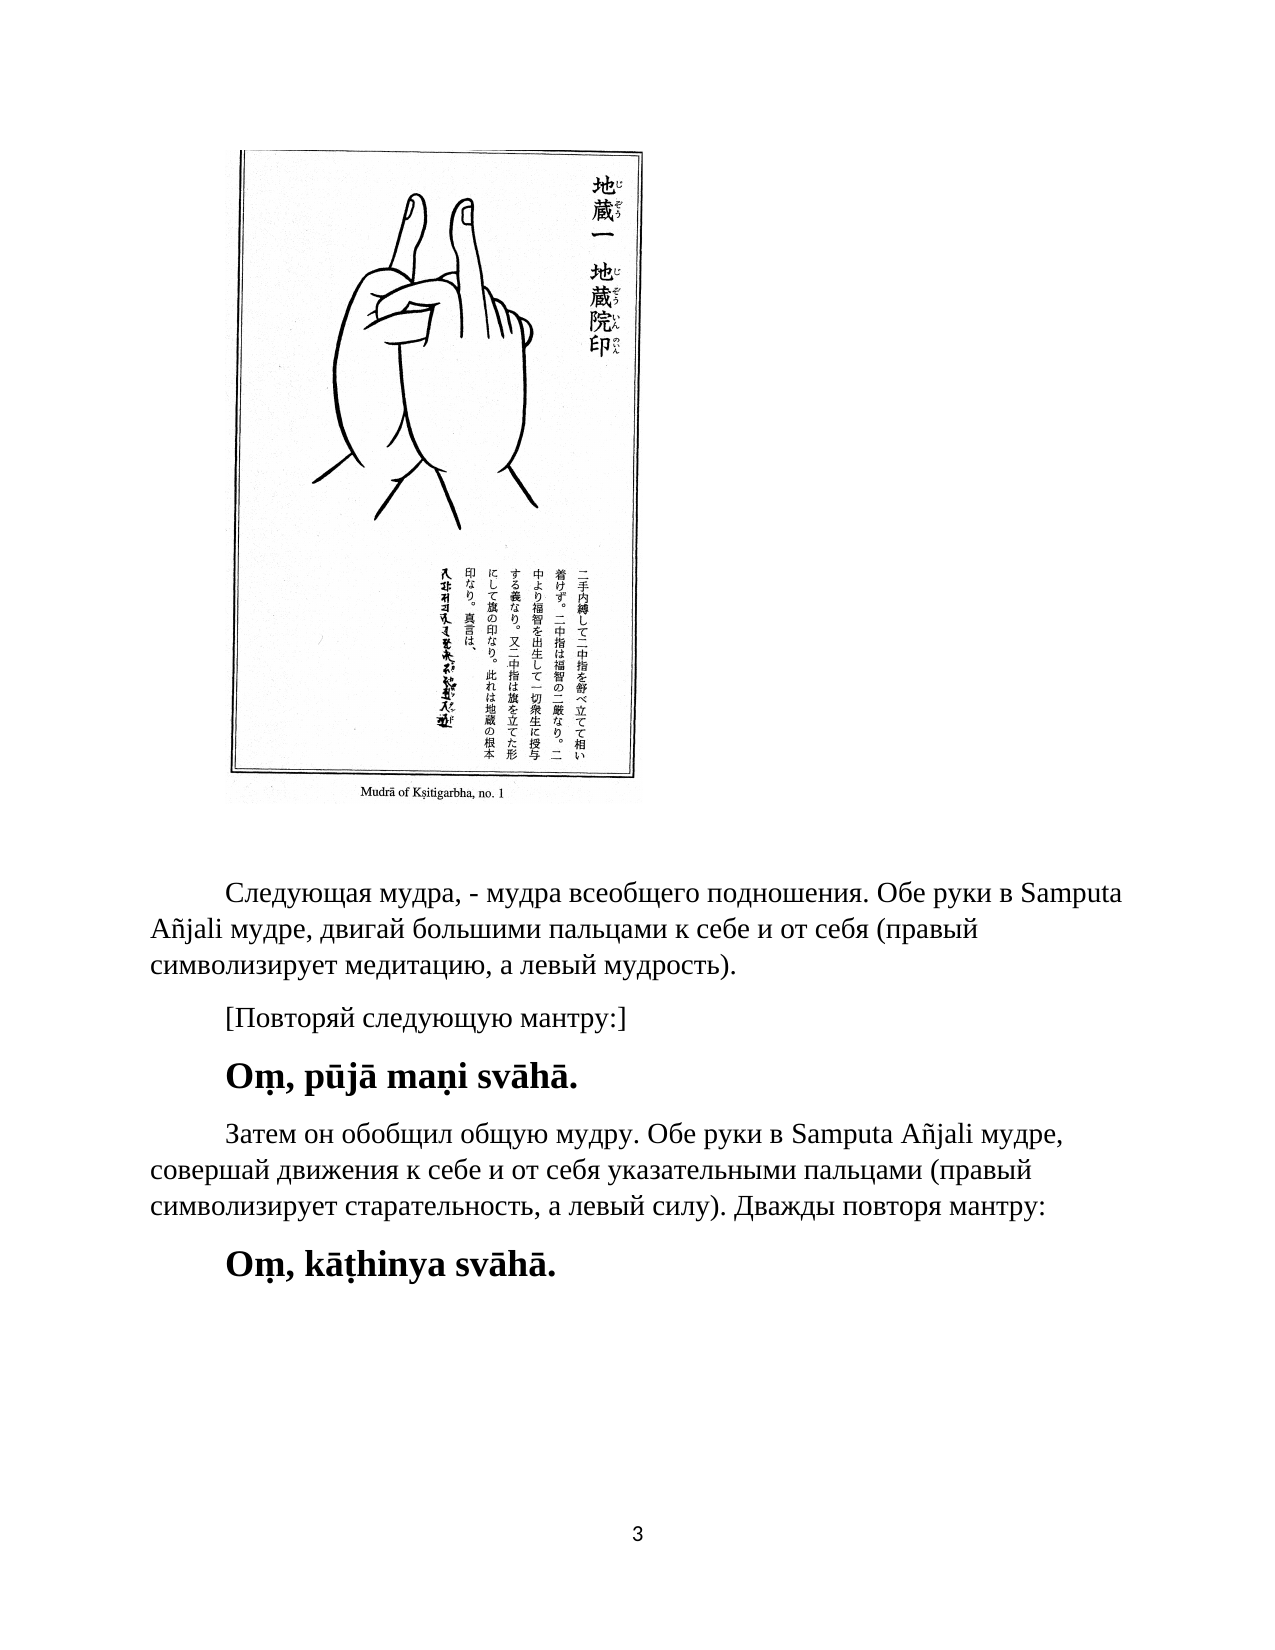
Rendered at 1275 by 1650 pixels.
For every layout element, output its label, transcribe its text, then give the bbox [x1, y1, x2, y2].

text Oṃ, pūjā maṇi svāhā. [150, 1053, 1125, 1096]
text [Повторяй следующую мантру:] [150, 1000, 1125, 1034]
text Oṃ, kāṭhinya svāhā. [150, 1241, 1125, 1284]
text Затем он обобщил общую мудру. Обе руки в Samputa Añjali мудре, совершай движения к себе и от себя указательными пальцами (правый символизирует старательность, а левый силу). Дважды повторя мантру: [150, 1116, 1125, 1222]
picture [225, 150, 643, 804]
text Следующая мудра, - мудра всеобщего подношения. Обе руки в Samputa Añjali мудре, двигай большими пальцами к себе и от себя (правый символизирует медитацию, а левый мудрость). [150, 875, 1125, 981]
